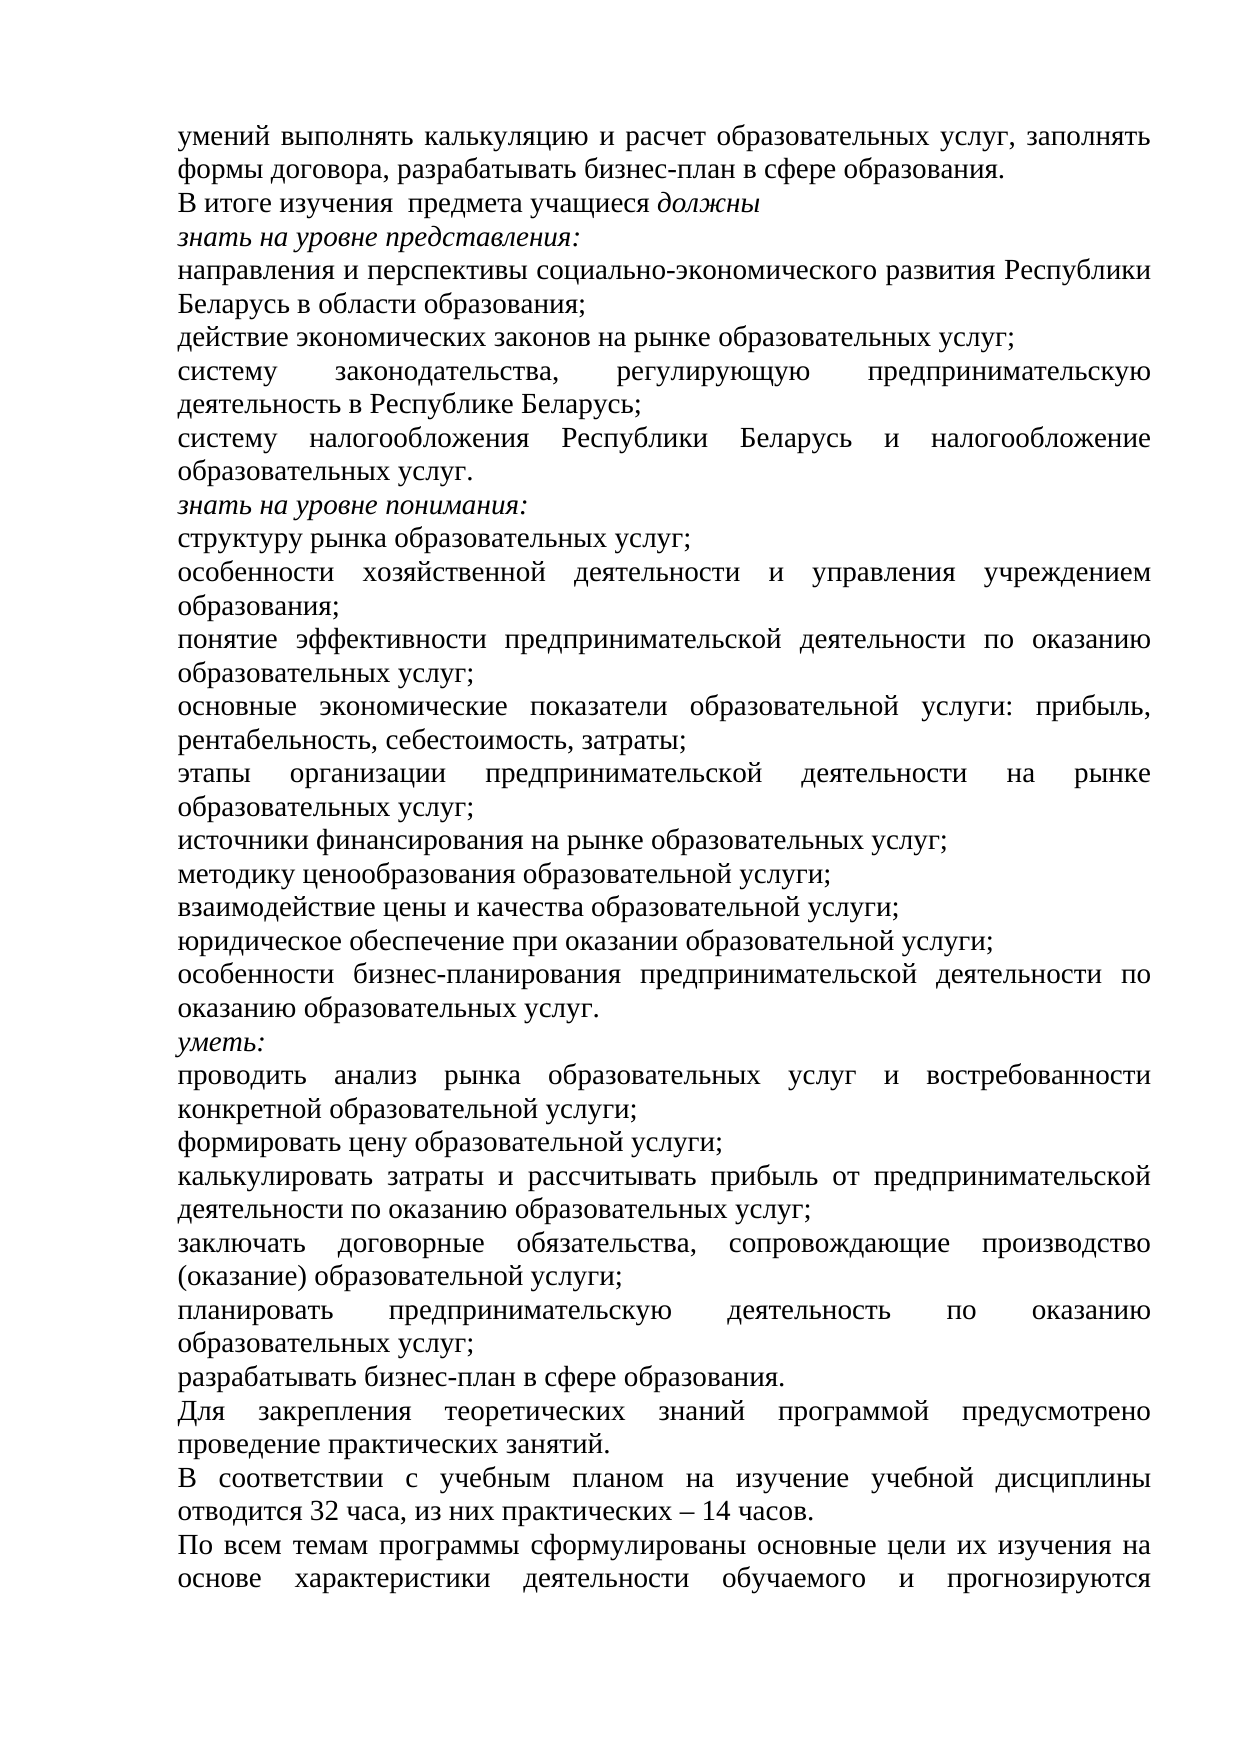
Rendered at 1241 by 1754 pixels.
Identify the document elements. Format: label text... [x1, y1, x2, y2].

text понятие эффективности предпринимательской деятельности по оказанию образовательных услуг; [177, 621, 1152, 688]
text знать на уровне представления: [177, 219, 1152, 252]
text методику ценообразования образовательной услуги; [177, 856, 1152, 889]
text особенности хозяйственной деятельности и управления учреждением образования; [177, 554, 1152, 621]
text этапы организации предпринимательской деятельности на рынке образовательных услуг; [177, 755, 1152, 822]
text основные экономические показатели образовательной услуги: прибыль, рентабельность, себестоимость, затраты; [177, 688, 1152, 755]
text действие экономических законов на рынке образовательных услуг; [177, 319, 1152, 353]
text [177, 118, 1152, 185]
text В соответствии с учебным планом на изучение учебной дисциплины отводится 32 часа, из них практических – 14 часов. [177, 1460, 1152, 1527]
text формировать цену образовательной услуги; [177, 1124, 1152, 1158]
text структуру рынка образовательных услуг; [177, 521, 1152, 554]
text взаимодействие цены и качества образовательной услуги; [177, 889, 1152, 923]
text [177, 1527, 1152, 1594]
text разрабатывать бизнес-план в сфере образования. [177, 1359, 1152, 1393]
text уметь: [177, 1024, 1152, 1057]
text знать на уровне понимания: [177, 487, 1152, 521]
text проводить анализ рынка образовательных услуг и востребованности конкретной образовательной услуги; [177, 1057, 1152, 1124]
text систему законодательства, регулирующую предпринимательскую деятельность в Республике Беларусь; [177, 353, 1152, 420]
text источники финансирования на рынке образовательных услуг; [177, 822, 1152, 856]
text В итоге изучения предмета учащиеся должны [177, 185, 1152, 219]
text систему налогообложения Республики Беларусь и налогообложение образовательных услуг. [177, 420, 1152, 487]
text калькулировать затраты и рассчитывать прибыль от предпринимательской деятельности по оказанию образовательных услуг; [177, 1158, 1152, 1225]
text особенности бизнес-планирования предпринимательской деятельности по оказанию образовательных услуг. [177, 957, 1152, 1024]
text юридическое обеспечение при оказании образовательной услуги; [177, 923, 1152, 957]
text Для закрепления теоретических знаний программой предусмотрено проведение практических занятий. [177, 1393, 1152, 1460]
text заключать договорные обязательства, сопровождающие производство (оказание) образовательной услуги; [177, 1225, 1152, 1292]
text направления и перспективы социально-экономического развития Республики Беларусь в области образования; [177, 252, 1152, 319]
text планировать предпринимательскую деятельность по оказанию образовательных услуг; [177, 1292, 1152, 1359]
